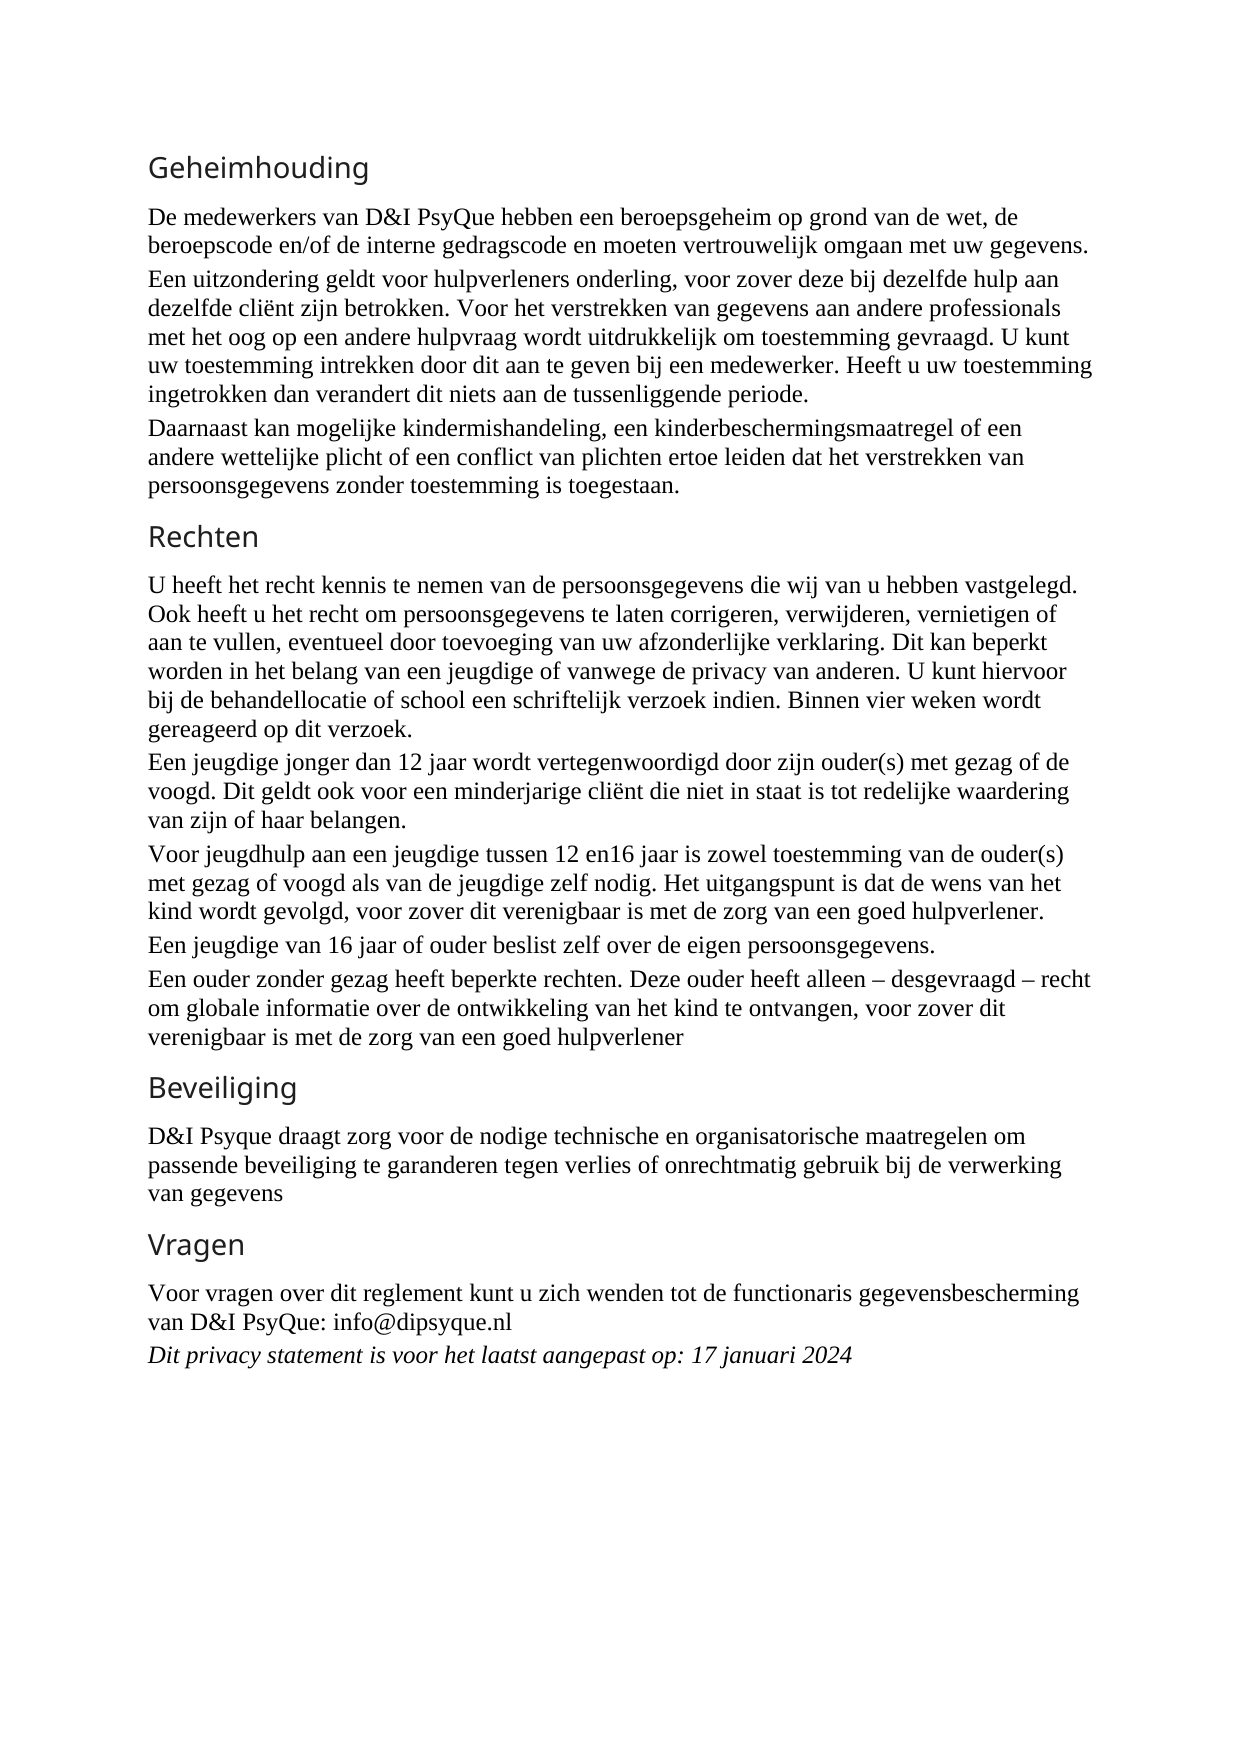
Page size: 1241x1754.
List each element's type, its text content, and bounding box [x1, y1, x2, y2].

text Een jeugdige van 16 jaar of ouder beslist zelf over de eigen persoonsgegevens. [148, 930, 1093, 959]
text D&I Psyque draagt zorg voor de nodige technische en organisatorische maatregelen om passende beveiliging te garanderen tegen verlies of onrechtmatig gebruik bij de verwerking van gegevens [148, 1121, 1093, 1207]
text Dit privacy statement is voor het laatst aangepast op: 17 januari 2024 [148, 1340, 1093, 1369]
text Een jeugdige jonger dan 12 jaar wordt vertegenwoordigd door zijn ouder(s) met gezag of de voogd. Dit geldt ook voor een minderjarige cliënt die niet in staat is tot redelijke waardering van zijn of haar belangen. [148, 747, 1093, 834]
subtitle Rechten [148, 516, 1093, 556]
text Een ouder zonder gezag heeft beperkte rechten. Deze ouder heeft alleen – desgevraagd – recht om globale informatie over de ontwikkeling van het kind te ontvangen, voor zover dit verenigbaar is met de zorg van een goed hulpverlener [148, 964, 1093, 1050]
subtitle Beveiliging [148, 1067, 1093, 1107]
text Daarnaast kan mogelijke kindermishandeling, een kinderbeschermingsmaatregel of een andere wettelijke plicht of een conflict van plichten ertoe leiden dat het verstrekken van persoonsgegevens zonder toestemming is toegestaan. [148, 413, 1093, 499]
text Een uitzondering geldt voor hulpverleners onderling, voor zover deze bij dezelfde hulp aan dezelfde cliënt zijn betrokken. Voor het verstrekken van gegevens aan andere professionals met het oog op een andere hulpvraag wordt uitdrukkelijk om toestemming gevraagd. U kunt uw toestemming intrekken door dit aan te geven bij een medewerker. Heeft u uw toestemming ingetrokken dan verandert dit niets aan de tussenliggende periode. [148, 264, 1093, 408]
subtitle Vragen [148, 1224, 1093, 1263]
text U heeft het recht kennis te nemen van de persoonsgegevens die wij van u hebben vastgelegd. Ook heeft u het recht om persoonsgegevens te laten corrigeren, verwijderen, vernietigen of aan te vullen, eventueel door toevoeging van uw afzonderlijke verklaring. Dit kan beperkt worden in het belang van een jeugdige of vanwege de privacy van anderen. U kunt hiervoor bij de behandellocatie of school een schriftelijk verzoek indien. Binnen vier weken wordt gereageerd op dit verzoek. [148, 570, 1093, 742]
text Voor jeugdhulp aan een jeugdige tussen 12 en16 jaar is zowel toestemming van de ouder(s) met gezag of voogd als van de jeugdige zelf nodig. Het uitgangspunt is dat de wens van het kind wordt gevolgd, voor zover dit verenigbaar is met de zorg van een goed hulpverlener. [148, 839, 1093, 925]
text De medewerkers van D&I PsyQue hebben een beroepsgeheim op grond van de wet, de beroepscode en/of de interne gedragscode en moeten vertrouwelijk omgaan met uw gegevens. [148, 202, 1093, 259]
text Voor vragen over dit reglement kunt u zich wenden tot de functionaris gegevensbescherming van D&I PsyQue: info@dipsyque.nl [148, 1278, 1093, 1335]
subtitle Geheimhouding [148, 148, 1093, 187]
